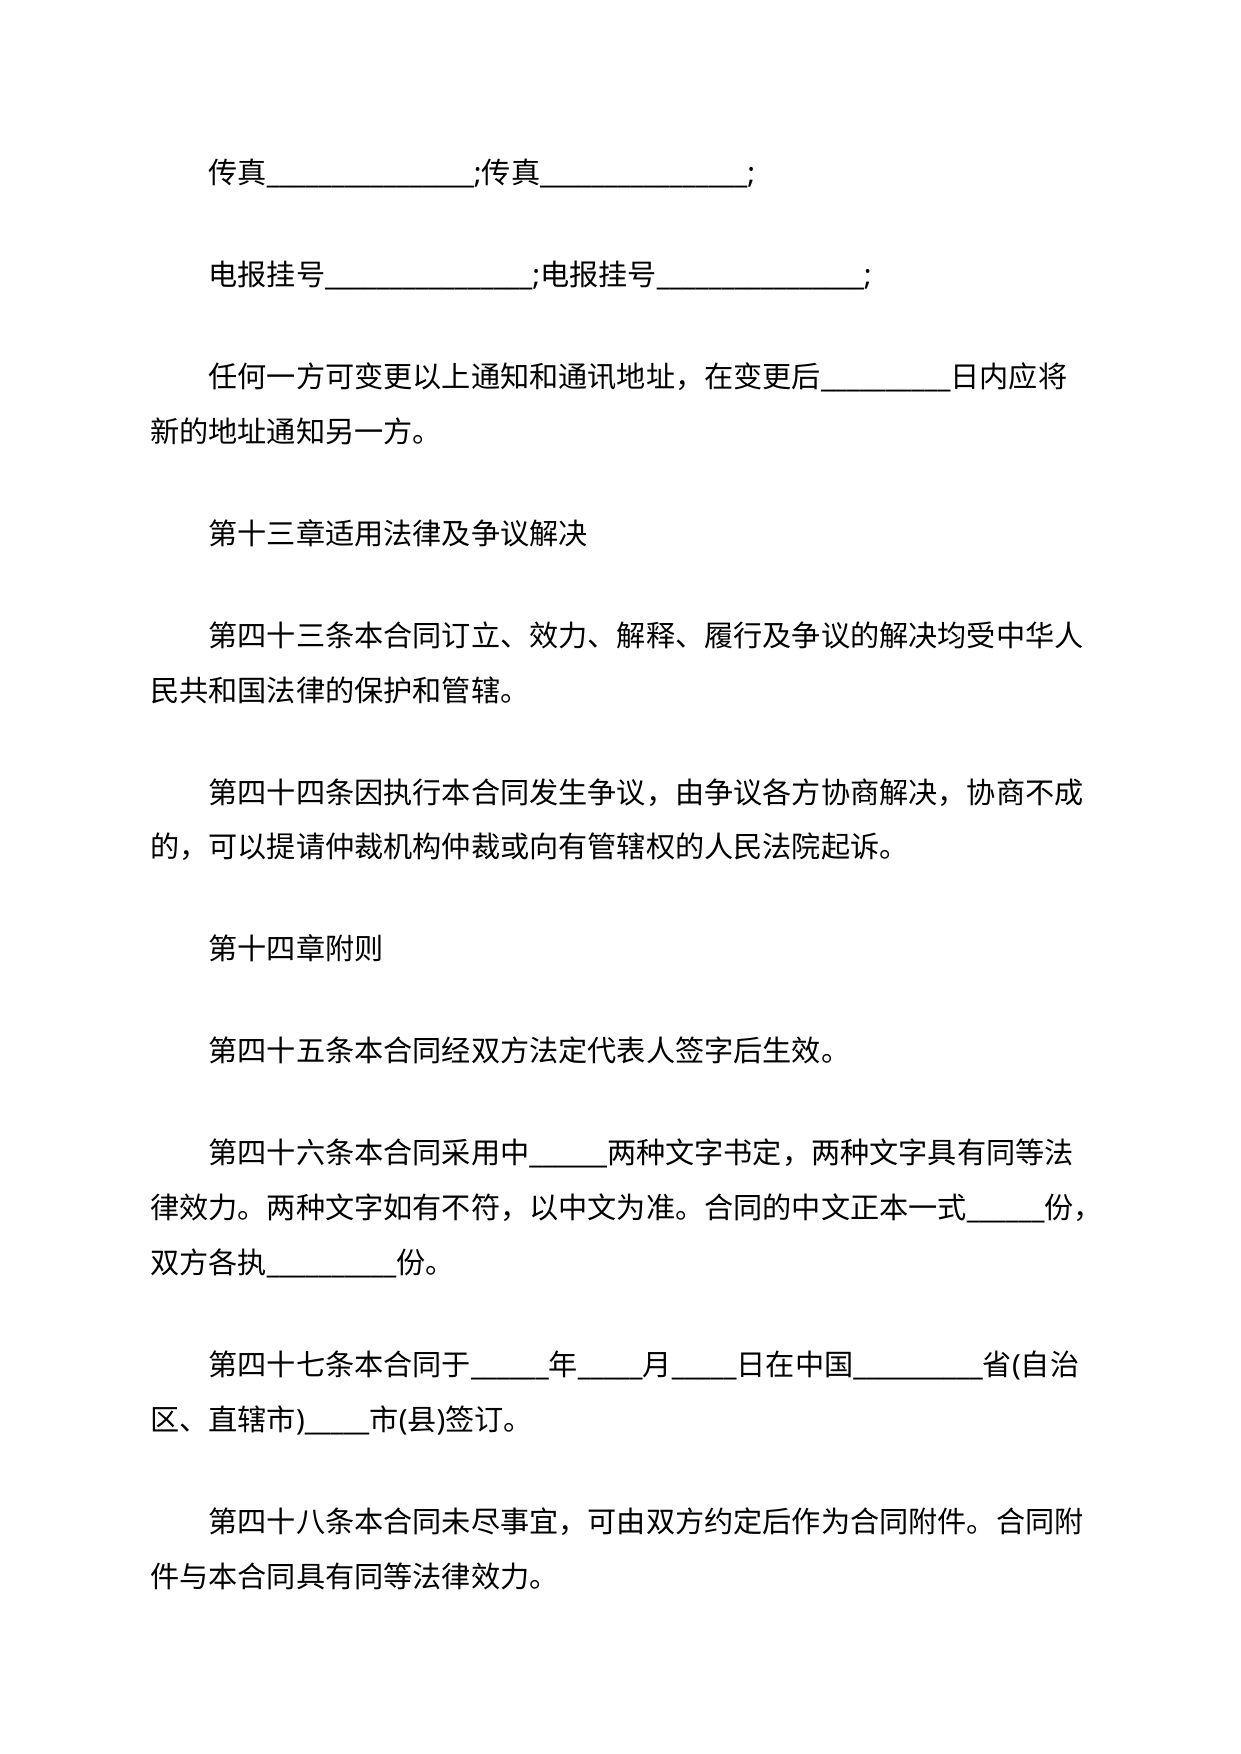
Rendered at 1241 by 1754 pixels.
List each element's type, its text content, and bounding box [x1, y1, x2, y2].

text 第四十四条因执行本合同发生争议，由争议各方协商解决，协商不成的，可以提请仲裁机构仲裁或向有管辖权的人民法院起诉。 [150, 769, 1090, 866]
text 第四十七条本合同于______年_____月_____日在中国__________省(自治区、直辖市)_____市(县)签订。 [150, 1341, 1090, 1439]
text 第十三章适用法律及争议解决 [150, 511, 1090, 553]
text 第四十三条本合同订立、效力、解释、履行及争议的解决均受中华人民共和国法律的保护和管辖。 [150, 612, 1090, 710]
text 任何一方可变更以上通知和通讯地址，在变更后__________日内应将新的地址通知另一方。 [150, 354, 1090, 451]
text 电报挂号________________;电报挂号________________; [150, 252, 1090, 294]
text 第四十八条本合同未尽事宜，可由双方约定后作为合同附件。合同附件与本合同具有同等法律效力。 [150, 1498, 1090, 1596]
text 传真________________;传真________________; [150, 150, 1090, 192]
text 第十四章附则 [150, 926, 1090, 968]
text 第四十五条本合同经双方法定代表人签字后生效。 [150, 1028, 1090, 1070]
text 第四十六条本合同采用中______两种文字书定，两种文字具有同等法律效力。两种文字如有不符，以中文为准。合同的中文正本一式______份，双方各执__________份。 [150, 1129, 1090, 1282]
